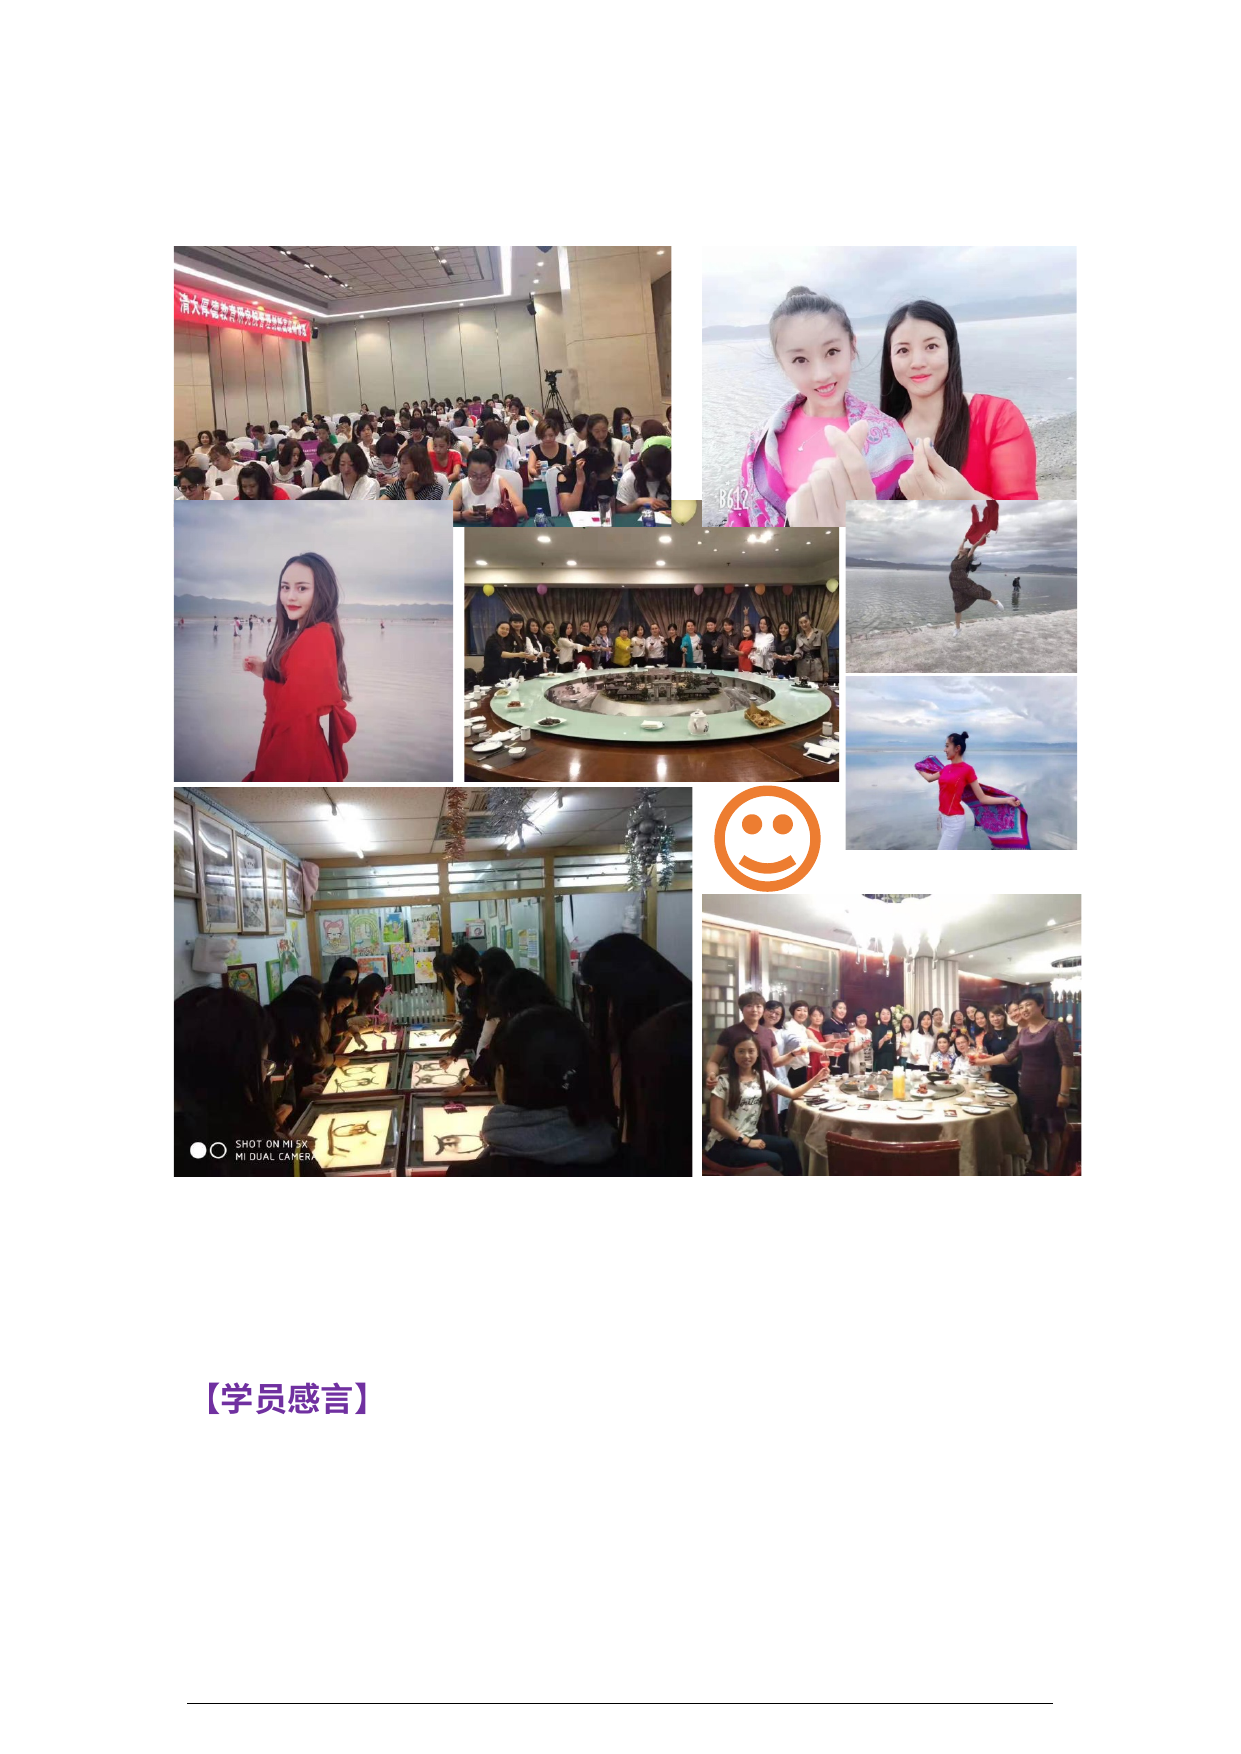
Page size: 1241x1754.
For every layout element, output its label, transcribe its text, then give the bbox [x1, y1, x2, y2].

picture [173, 246, 1078, 782]
text 【学员感言】 [187, 1364, 1053, 1429]
picture [702, 894, 1082, 1176]
picture [173, 787, 693, 1177]
picture [845, 676, 1078, 850]
